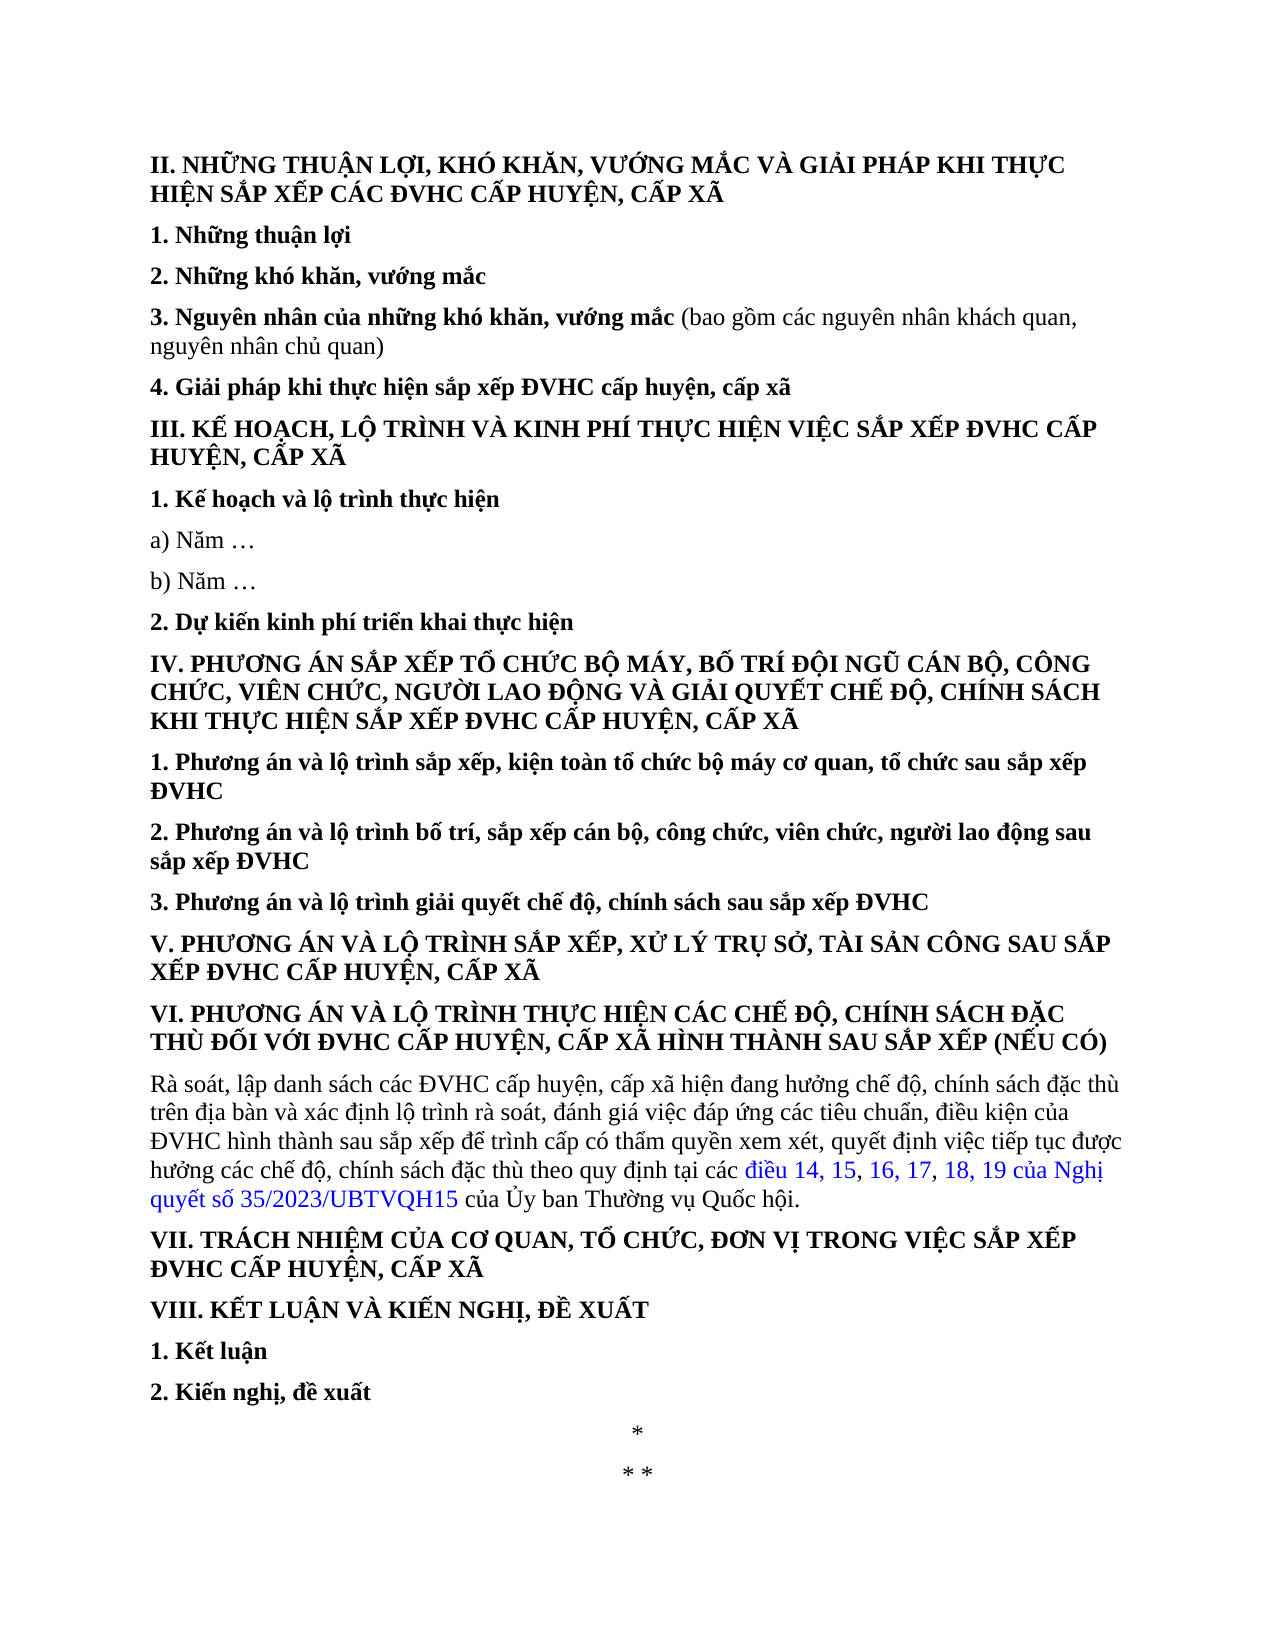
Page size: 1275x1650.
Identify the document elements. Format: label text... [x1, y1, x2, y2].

text b) Năm … [150, 566, 1125, 595]
text 4. Giải pháp khi thực hiện sắp xếp ĐVHC cấp huyện, cấp xã [150, 372, 1125, 401]
text IV. PHƯƠNG ÁN SẮP XẾP TỔ CHỨC BỘ MÁY, BỐ TRÍ ĐỘI NGŨ CÁN BỘ, CÔNG CHỨC, VIÊN CHỨC, NGƯỜI LAO ĐỘNG VÀ GIẢI QUYẾT CHẾ ĐỘ, CHÍNH SÁCH KHI THỰC HIỆN SẮP XẾP ĐVHC CẤP HUYỆN, CẤP XÃ [150, 649, 1125, 735]
text * * [150, 1460, 1125, 1489]
text 2. Những khó khăn, vướng mắc [150, 261, 1125, 290]
text VIII. KẾT LUẬN VÀ KIẾN NGHỊ, ĐỀ XUẤT [150, 1295, 1125, 1324]
text 2. Dự kiến kinh phí triển khai thực hiện [150, 607, 1125, 636]
text VII. TRÁCH NHIỆM CỦA CƠ QUAN, TỔ CHỨC, ĐƠN VỊ TRONG VIỆC SẮP XẾP ĐVHC CẤP HUYỆN, CẤP XÃ [150, 1225, 1125, 1282]
text 1. Những thuận lợi [150, 220, 1125, 249]
text II. NHỮNG THUẬN LỢI, KHÓ KHĂN, VƯỚNG MẮC VÀ GIẢI PHÁP KHI THỰC HIỆN SẮP XẾP CÁC ĐVHC CẤP HUYỆN, CẤP XÃ [150, 150, 1125, 207]
text * [150, 1419, 1125, 1447]
text 1. Kết luận [150, 1336, 1125, 1365]
text 3. Phương án và lộ trình giải quyết chế độ, chính sách sau sắp xếp ĐVHC [150, 887, 1125, 916]
text 2. Phương án và lộ trình bố trí, sắp xếp cán bộ, công chức, viên chức, người lao động sau sắp xếp ĐVHC [150, 817, 1125, 875]
text a) Năm … [150, 525, 1125, 554]
text 1. Phương án và lộ trình sắp xếp, kiện toàn tổ chức bộ máy cơ quan, tổ chức sau sắp xếp ĐVHC [150, 747, 1125, 805]
text 3. Nguyên nhân của những khó khăn, vướng mắc (bao gồm các nguyên nhân khách quan, nguyên nhân chủ quan) [150, 302, 1125, 360]
text V. PHƯƠNG ÁN VÀ LỘ TRÌNH SẮP XẾP, XỬ LÝ TRỤ SỞ, TÀI SẢN CÔNG SAU SẮP XẾP ĐVHC CẤP HUYỆN, CẤP XÃ [150, 929, 1125, 986]
text III. KẾ HOẠCH, LỘ TRÌNH VÀ KINH PHÍ THỰC HIỆN VIỆC SẮP XẾP ĐVHC CẤP HUYỆN, CẤP XÃ [150, 414, 1125, 471]
text Rà soát, lập danh sách các ĐVHC cấp huyện, cấp xã hiện đang hưởng chế độ, chính sách đặc thù trên địa bàn và xác định lộ trình rà soát, đánh giá việc đáp ứng các tiêu chuẩn, điều kiện của ĐVHC hình thành sau sắp xếp để trình cấp có thẩm quyền xem xét, quyết định việc tiếp tục được hưởng các chế độ, chính sách đặc thù theo quy định tại các điều 14, 15, 16, 17, 18, 19 của Nghị quyết số 35/2023/UBTVQH15 của Ủy ban Thường vụ Quốc hội. [150, 1069, 1125, 1212]
text VI. PHƯƠNG ÁN VÀ LỘ TRÌNH THỰC HIỆN CÁC CHẾ ĐỘ, CHÍNH SÁCH ĐẶC THÙ ĐỐI VỚI ĐVHC CẤP HUYỆN, CẤP XÃ HÌNH THÀNH SAU SẮP XẾP (NẾU CÓ) [150, 999, 1125, 1056]
text 2. Kiến nghị, đề xuất [150, 1377, 1125, 1406]
text 1. Kế hoạch và lộ trình thực hiện [150, 484, 1125, 512]
